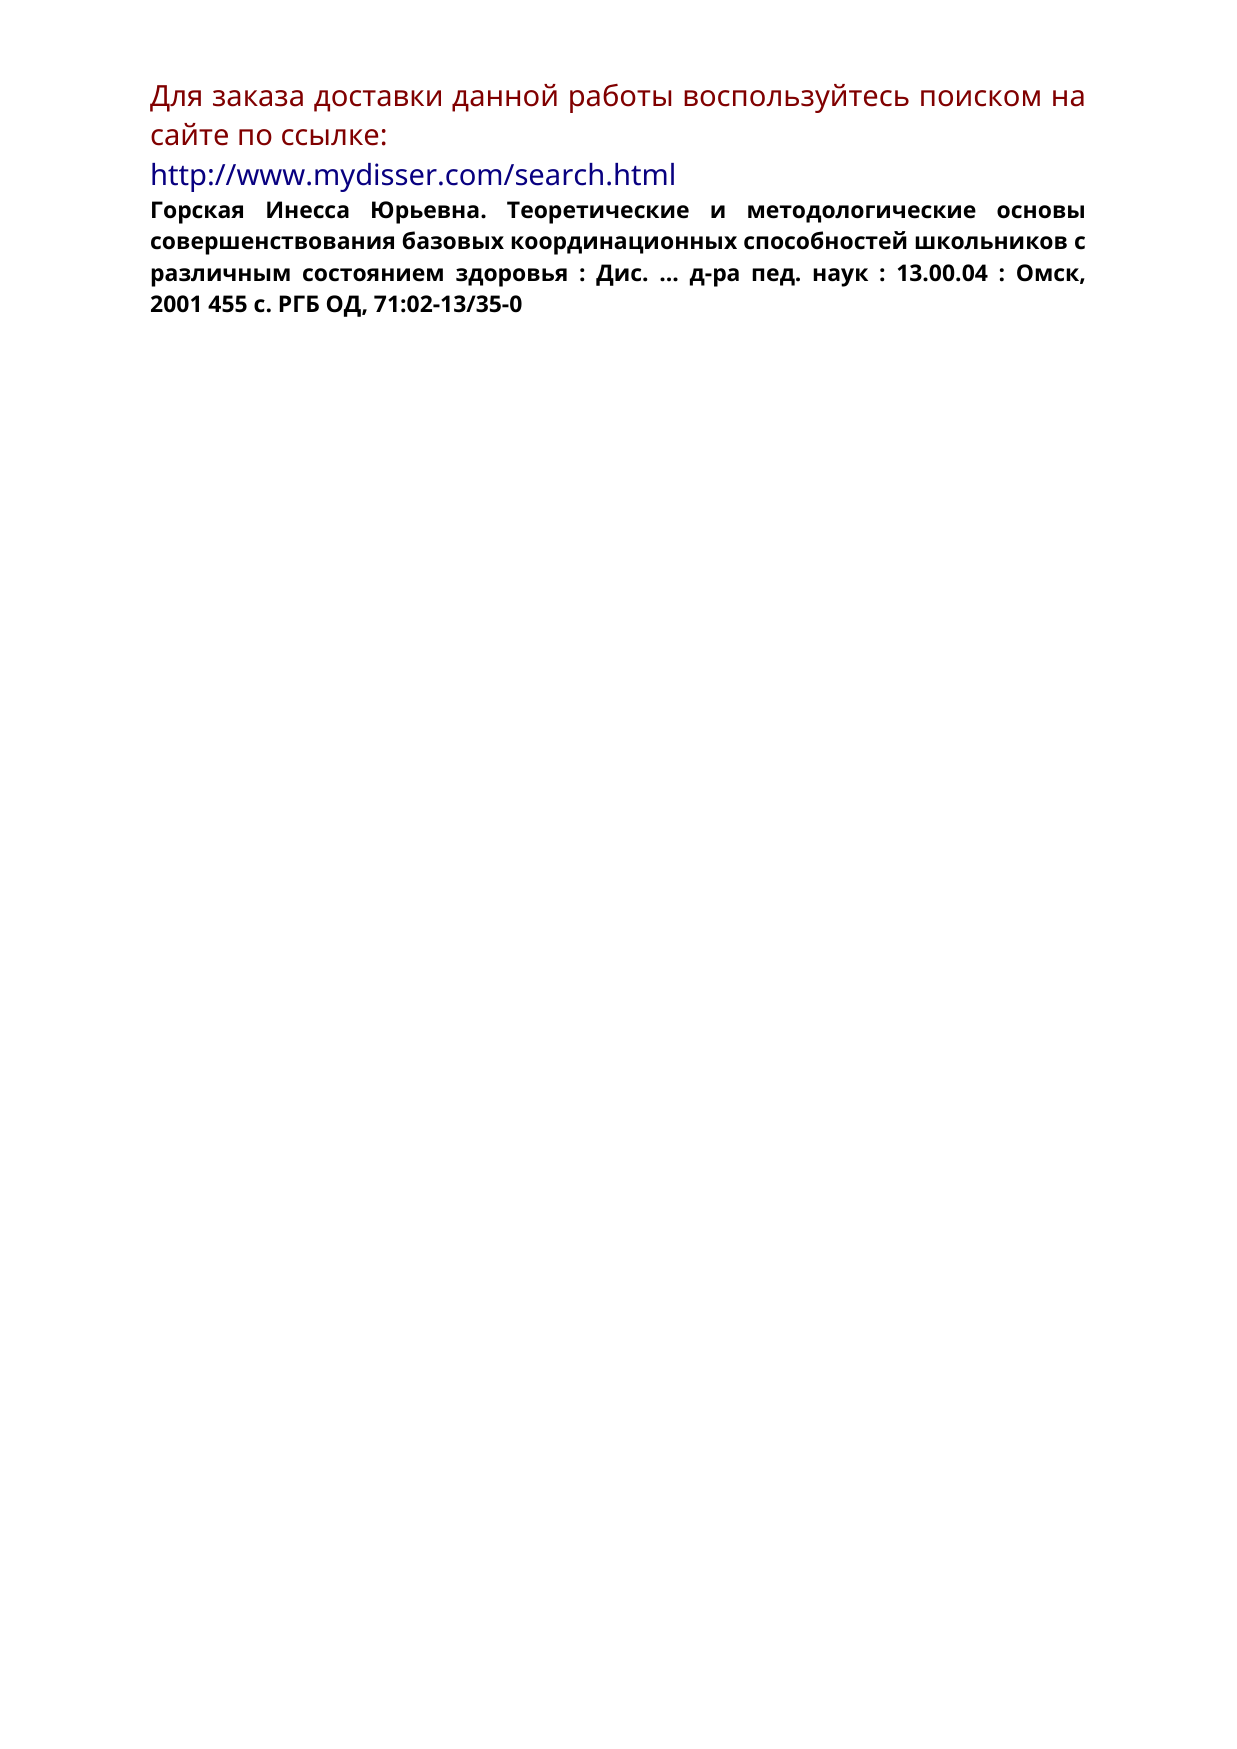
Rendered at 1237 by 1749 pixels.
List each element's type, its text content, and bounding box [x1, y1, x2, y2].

text Горская Инесса Юрьевна. Теоретические и методологические основы совершенствования базовых координационных способностей школьников с различным состоянием здоровья : Дис. ... д-ра пед. наук : 13.00.04 : Омск, 2001 455 c. РГБ ОД, 71:02-13/35-0 [150, 194, 1086, 319]
